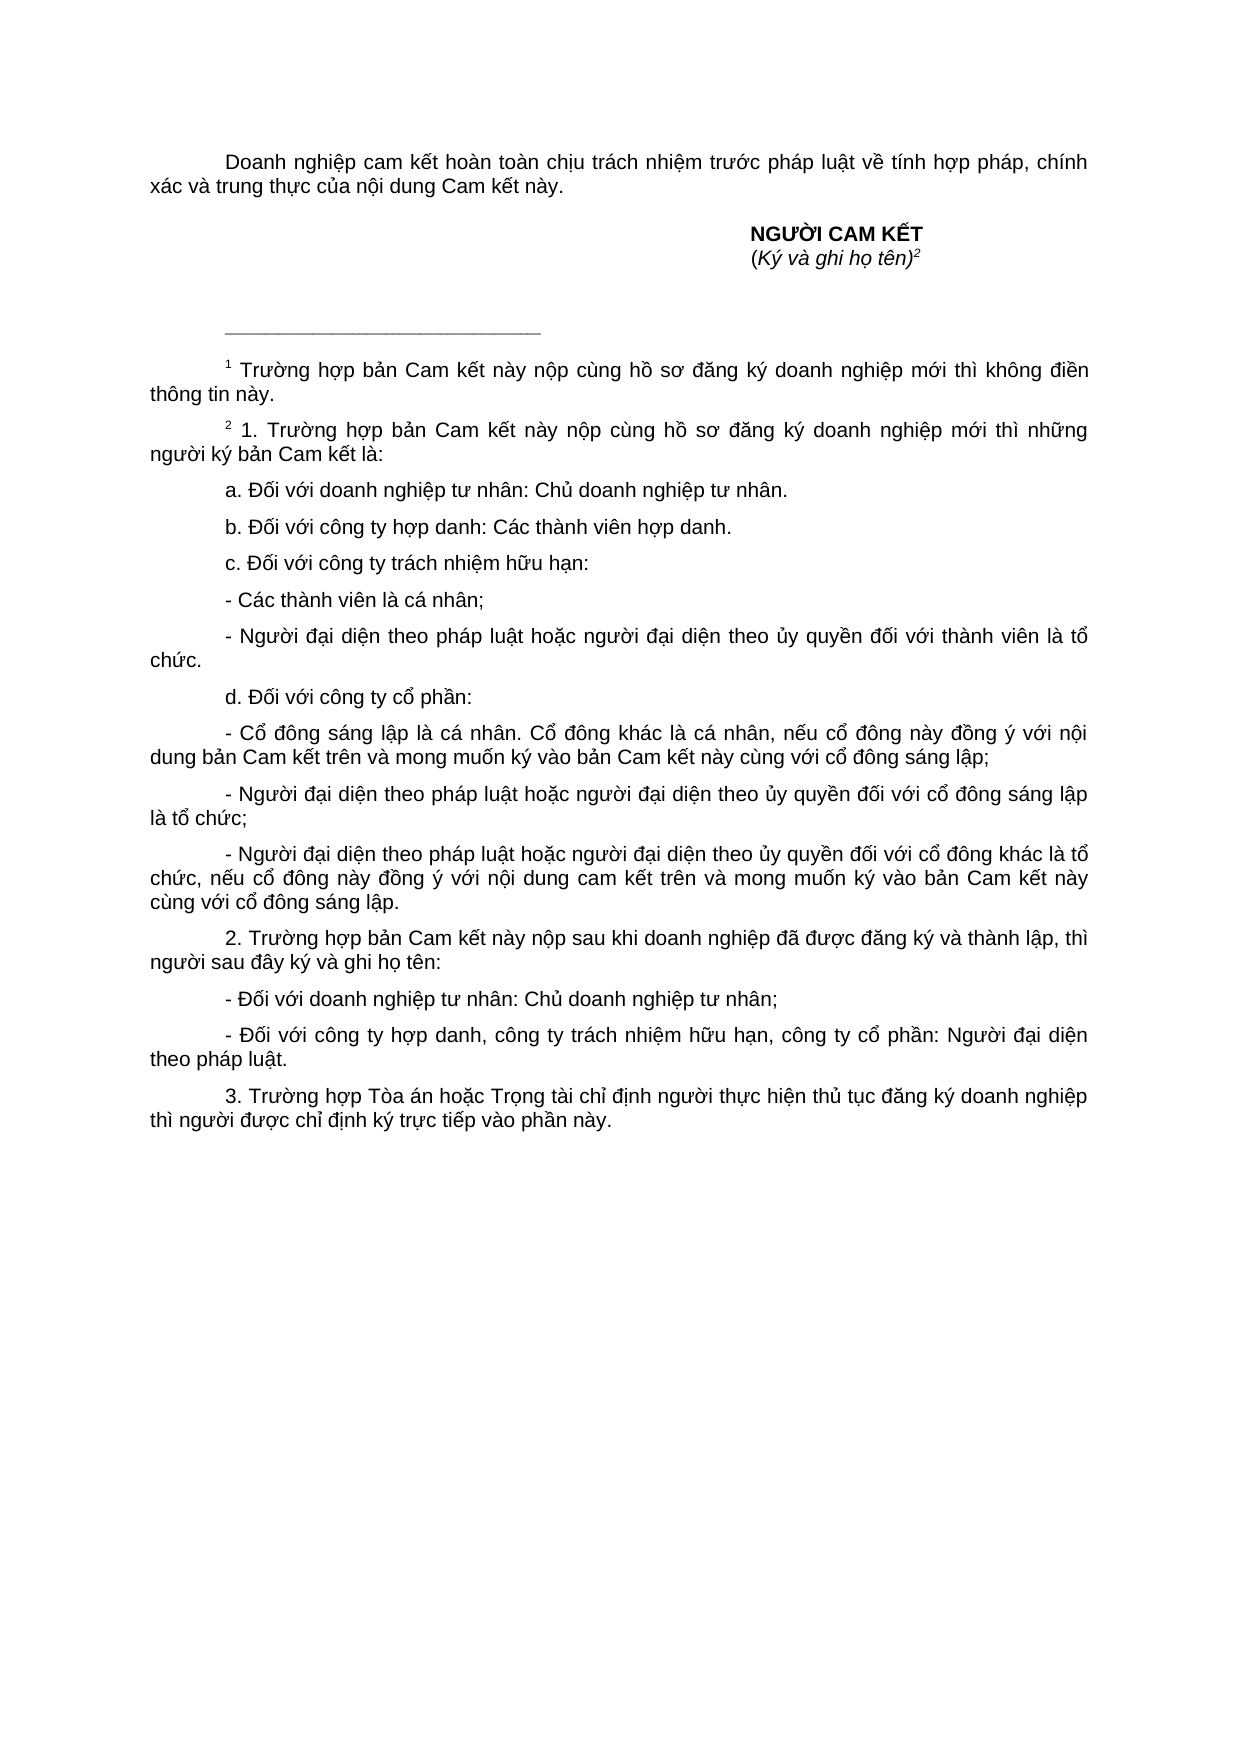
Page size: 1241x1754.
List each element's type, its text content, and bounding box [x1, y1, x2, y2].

text _______________________________________________ [150, 321, 1090, 345]
text - Cổ đông sáng lập là cá nhân. Cổ đông khác là cá nhân, nếu cổ đông này đồng ý với nội dung bản Cam kết trên và mong muốn ký vào bản Cam kết này cùng với cổ đông sáng lập; [150, 721, 1090, 769]
text - Đối với doanh nghiệp tư nhân: Chủ doanh nghiệp tư nhân; [150, 987, 1090, 1011]
text - Người đại diện theo pháp luật hoặc người đại diện theo ủy quyền đối với cổ đông khác là tổ chức, nếu cổ đông này đồng ý với nội dung cam kết trên và mong muốn ký vào bản Cam kết này cùng với cổ đông sáng lập. [150, 842, 1090, 914]
text a. Đối với doanh nghiệp tư nhân: Chủ doanh nghiệp tư nhân. [150, 478, 1090, 502]
text - Người đại diện theo pháp luật hoặc người đại diện theo ủy quyền đối với cổ đông sáng lập là tổ chức; [150, 781, 1090, 829]
text - Các thành viên là cá nhân; [150, 588, 1090, 612]
text 3. Trường hợp Tòa án hoặc Trọng tài chỉ định người thực hiện thủ tục đăng ký doanh nghiệp thì người được chỉ định ký trực tiếp vào phần này. [150, 1083, 1090, 1131]
text Doanh nghiệp cam kết hoàn toàn chịu trách nhiệm trước pháp luật về tính hợp pháp, chính xác và trung thực của nội dung Cam kết này. [150, 150, 1090, 198]
text 2 1. Trường hợp bản Cam kết này nộp cùng hồ sơ đăng ký doanh nghiệp mới thì những người ký bản Cam kết là: [150, 418, 1090, 466]
text - Đối với công ty hợp danh, công ty trách nhiệm hữu hạn, công ty cổ phần: Người đại diện theo pháp luật. [150, 1023, 1090, 1071]
text 2. Trường hợp bản Cam kết này nộp sau khi doanh nghiệp đã được đăng ký và thành lập, thì người sau đây ký và ghi họ tên: [150, 926, 1090, 974]
text c. Đối với công ty trách nhiệm hữu hạn: [150, 551, 1090, 575]
text 1 Trường hợp bản Cam kết này nộp cùng hồ sơ đăng ký doanh nghiệp mới thì không điền thông tin này. [150, 357, 1090, 405]
text d. Đối với công ty cổ phần: [150, 684, 1090, 708]
text b. Đối với công ty hợp danh: Các thành viên hợp danh. [150, 515, 1090, 539]
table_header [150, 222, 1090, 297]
text - Người đại diện theo pháp luật hoặc người đại diện theo ủy quyền đối với thành viên là tổ chức. [150, 624, 1090, 672]
